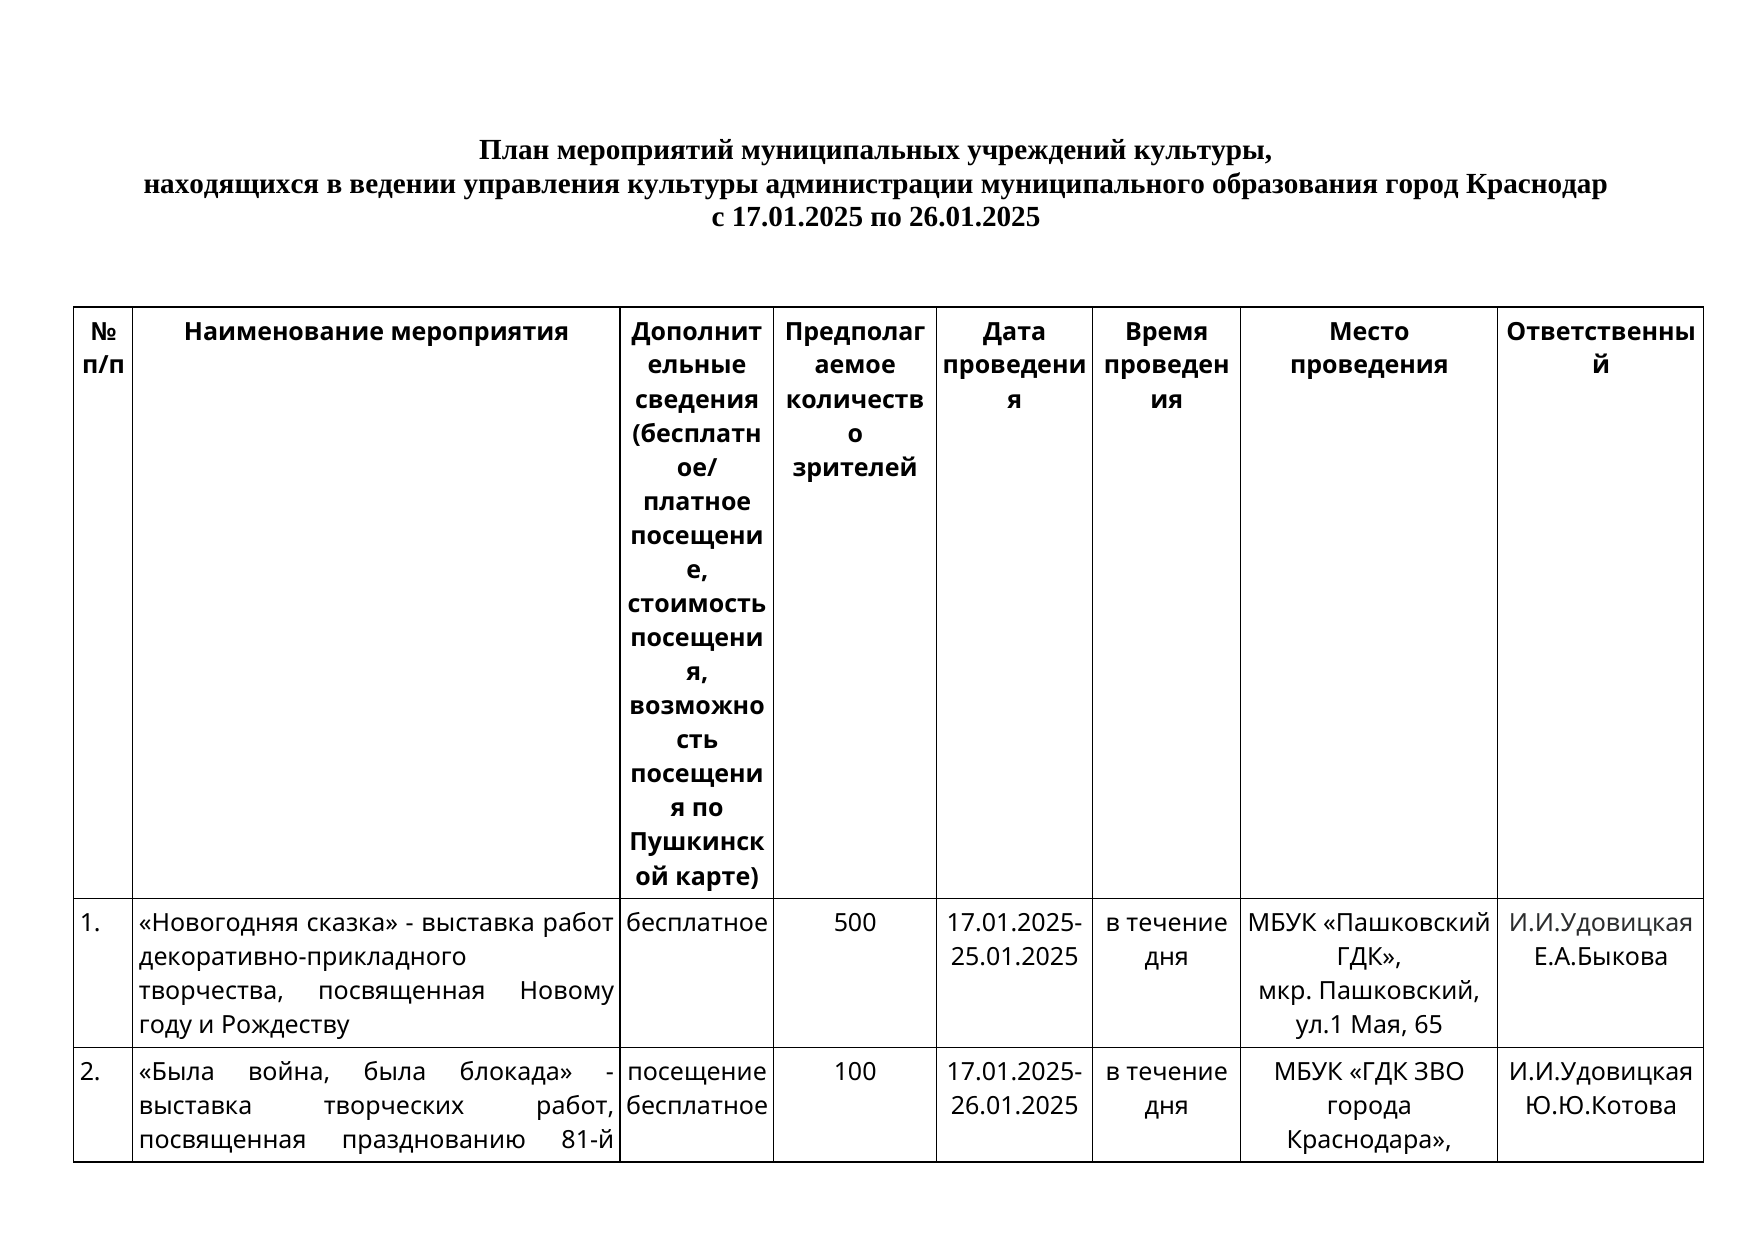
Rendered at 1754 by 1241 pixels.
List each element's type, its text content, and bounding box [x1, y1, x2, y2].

table_cell 17.01.2025-25.01.2025 [937, 899, 1092, 1047]
table_cell в течение дня [1093, 1048, 1240, 1161]
table_cell МБУК «Пашковский ГДК», мкр. Пашковский, ул.1 Мая, 65 [1241, 899, 1497, 1047]
table_header Ответственный [1498, 308, 1703, 898]
table_cell «Новогодняя сказка» - выставка работ декоративно-прикладного творчества, посвященная Новому году и Рождеству [133, 899, 619, 1047]
table_cell И.И.Удовицкая Е.А.Быкова [1498, 899, 1703, 1047]
text с 17.01.2025 по 26.01.2025 [118, 199, 1633, 233]
table_header Время проведения [1093, 308, 1240, 898]
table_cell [133, 1048, 619, 1161]
table_header Дополнительные сведения (бесплатное/платное посещение, стоимость посещения, возможность посещения по Пушкинской карте) [621, 308, 773, 898]
table_cell в течение дня [1093, 899, 1240, 1047]
table_header Предполагаемое количество зрителей [774, 308, 936, 898]
table_cell бесплатное [621, 899, 773, 1047]
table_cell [937, 1048, 1092, 1161]
table_header Место проведения [1241, 308, 1497, 898]
table_cell [74, 1048, 132, 1161]
table_cell [74, 899, 132, 1047]
table_cell 100 [774, 1048, 936, 1161]
table_header № п/п [74, 308, 132, 898]
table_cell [621, 1048, 773, 1161]
table_cell 500 [774, 899, 936, 1047]
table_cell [1241, 1048, 1497, 1161]
table_header Дата проведения [937, 308, 1092, 898]
text находящихся в ведении управления культуры администрации муниципального образования город Краснодар [118, 166, 1633, 199]
table_header Наименование мероприятия [133, 308, 619, 898]
text План мероприятий муниципальных учреждений культуры, [236, 132, 1515, 166]
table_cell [1498, 1048, 1703, 1161]
